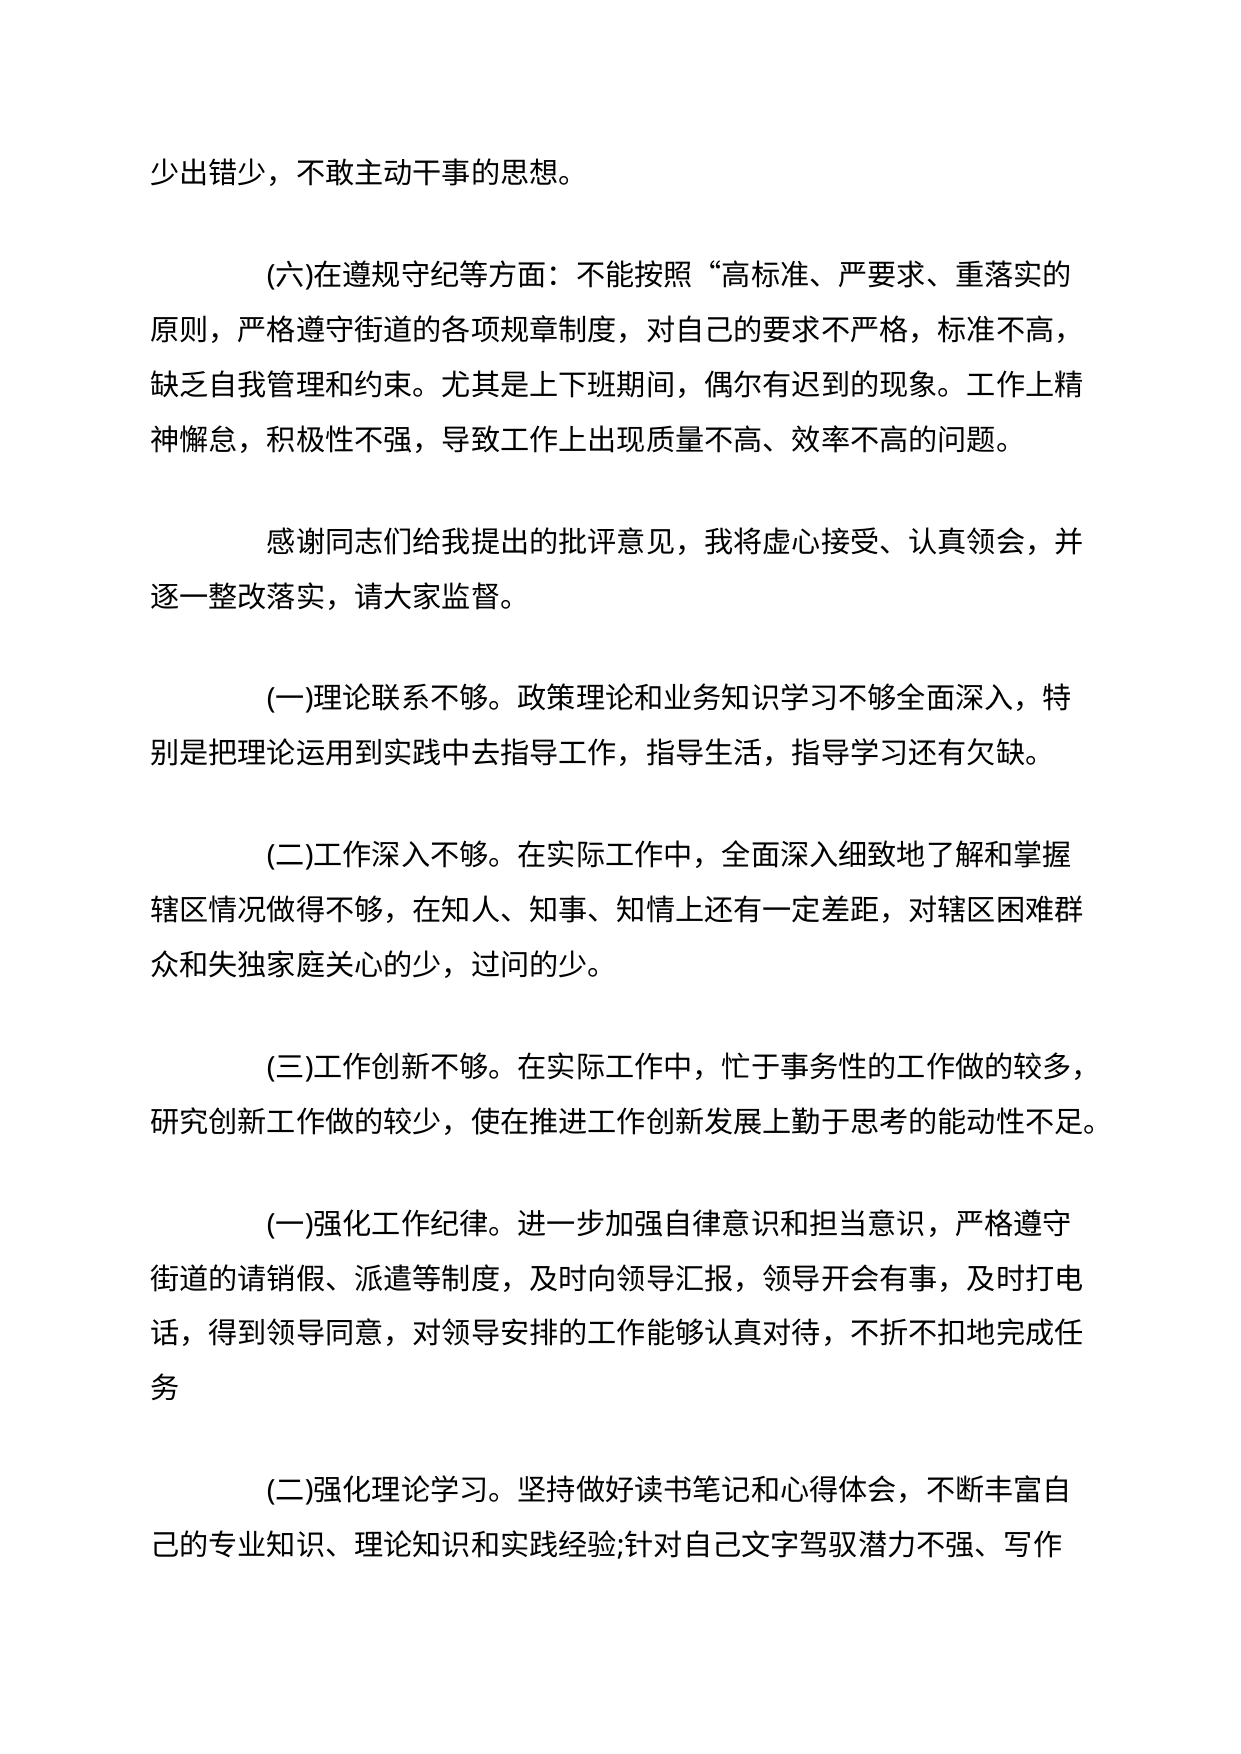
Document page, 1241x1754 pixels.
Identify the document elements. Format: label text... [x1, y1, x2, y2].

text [150, 150, 1090, 192]
text (一)理论联系不够。政策理论和业务知识学习不够全面深入，特别是把理论运用到实践中去指导工作，指导生活，指导学习还有欠缺。 [150, 675, 1090, 772]
text 感谢同志们给我提出的批评意见，我将虚心接受、认真领会，并逐一整改落实，请大家监督。 [150, 518, 1090, 616]
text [150, 1467, 1090, 1564]
text (一)强化工作纪律。进一步加强自律意识和担当意识，严格遵守街道的请销假、派遣等制度，及时向领导汇报，领导开会有事，及时打电话，得到领导同意，对领导安排的工作能够认真对待，不折不扣地完成任务 [150, 1200, 1090, 1407]
text (二)工作深入不够。在实际工作中，全面深入细致地了解和掌握辖区情况做得不够，在知人、知事、知情上还有一定差距，对辖区困难群众和失独家庭关心的少，过问的少。 [150, 832, 1090, 984]
text (六)在遵规守纪等方面：不能按照“高标准、严要求、重落实的原则，严格遵守街道的各项规章制度，对自己的要求不严格，标准不高，缺乏自我管理和约束。尤其是上下班期间，偶尔有迟到的现象。工作上精神懈怠，积极性不强，导致工作上出现质量不高、效率不高的问题。 [150, 252, 1090, 459]
text (三)工作创新不够。在实际工作中，忙于事务性的工作做的较多，研究创新工作做的较少，使在推进工作创新发展上勤于思考的能动性不足。 [150, 1043, 1090, 1141]
